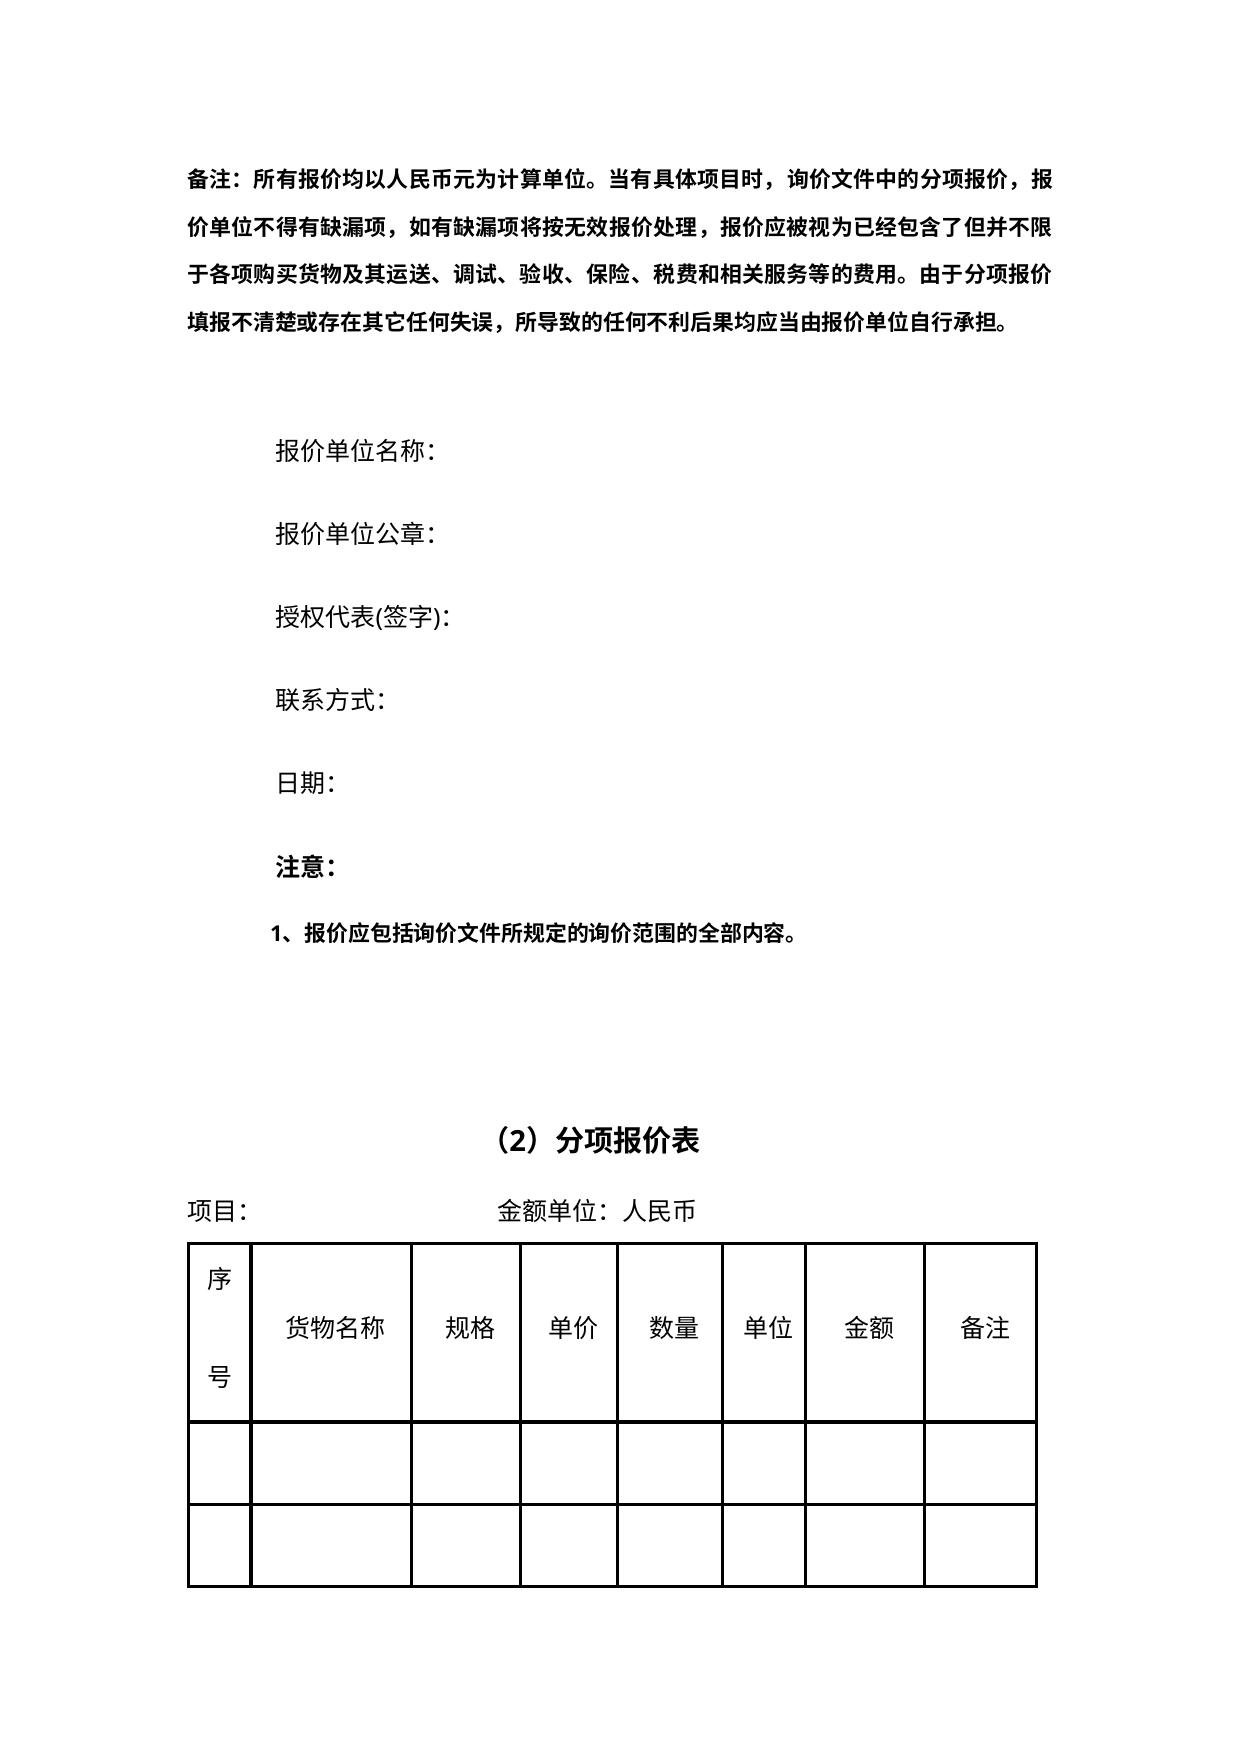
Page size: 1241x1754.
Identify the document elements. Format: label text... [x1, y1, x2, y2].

table_cell [926, 1424, 1035, 1503]
table_cell [190, 1506, 249, 1585]
table_cell [807, 1424, 923, 1503]
table_header 数量 [619, 1245, 721, 1420]
table_cell [724, 1424, 804, 1503]
text 联系方式： [231, 666, 1053, 731]
text 1、报价应包括询价文件所规定的询价范围的全部内容。 [231, 916, 1053, 948]
text 注意： [231, 833, 1053, 898]
table_cell [190, 1424, 249, 1503]
table_cell [253, 1424, 410, 1503]
text 报价单位公章： [231, 500, 1053, 565]
table_cell [926, 1506, 1035, 1585]
table_header 规格 [413, 1245, 519, 1420]
table_header 单位 [724, 1245, 804, 1420]
text 报价单位名称： [231, 417, 1053, 482]
table_header 金额 [807, 1245, 923, 1420]
list 备注：所有报价均以人民币元为计算单位。当有具体项目时，询价文件中的分项报价，报价单位不得有缺漏项，如有缺漏项将按无效报价处理，报价应被视为已经包含了但并不限于各项购买货物及其运送、调试、验收、保险、税费和相关服务等的费用。由于分项报价填报不清楚或存在其它任何失误，所导致的任何不利后果均应当由报价单位自行承担。 [187, 162, 1053, 336]
table_cell [724, 1506, 804, 1585]
table_cell [619, 1506, 721, 1585]
table_header 单价 [522, 1245, 616, 1420]
table_cell [413, 1506, 519, 1585]
table_cell [253, 1506, 410, 1585]
table_cell [413, 1424, 519, 1503]
text 项目： 金额单位：人民币 [187, 1177, 1053, 1242]
text 日期： [231, 749, 1053, 814]
table_header 备注 [926, 1245, 1035, 1420]
table_header 序号 [190, 1245, 249, 1420]
table_cell [619, 1424, 721, 1503]
text （2）分项报价表 [187, 1106, 1053, 1171]
text 授权代表(签字)： [231, 583, 1053, 648]
table_cell [807, 1506, 923, 1585]
table_cell [522, 1424, 616, 1503]
table_header 货物名称 [253, 1245, 410, 1420]
table_cell [522, 1506, 616, 1585]
